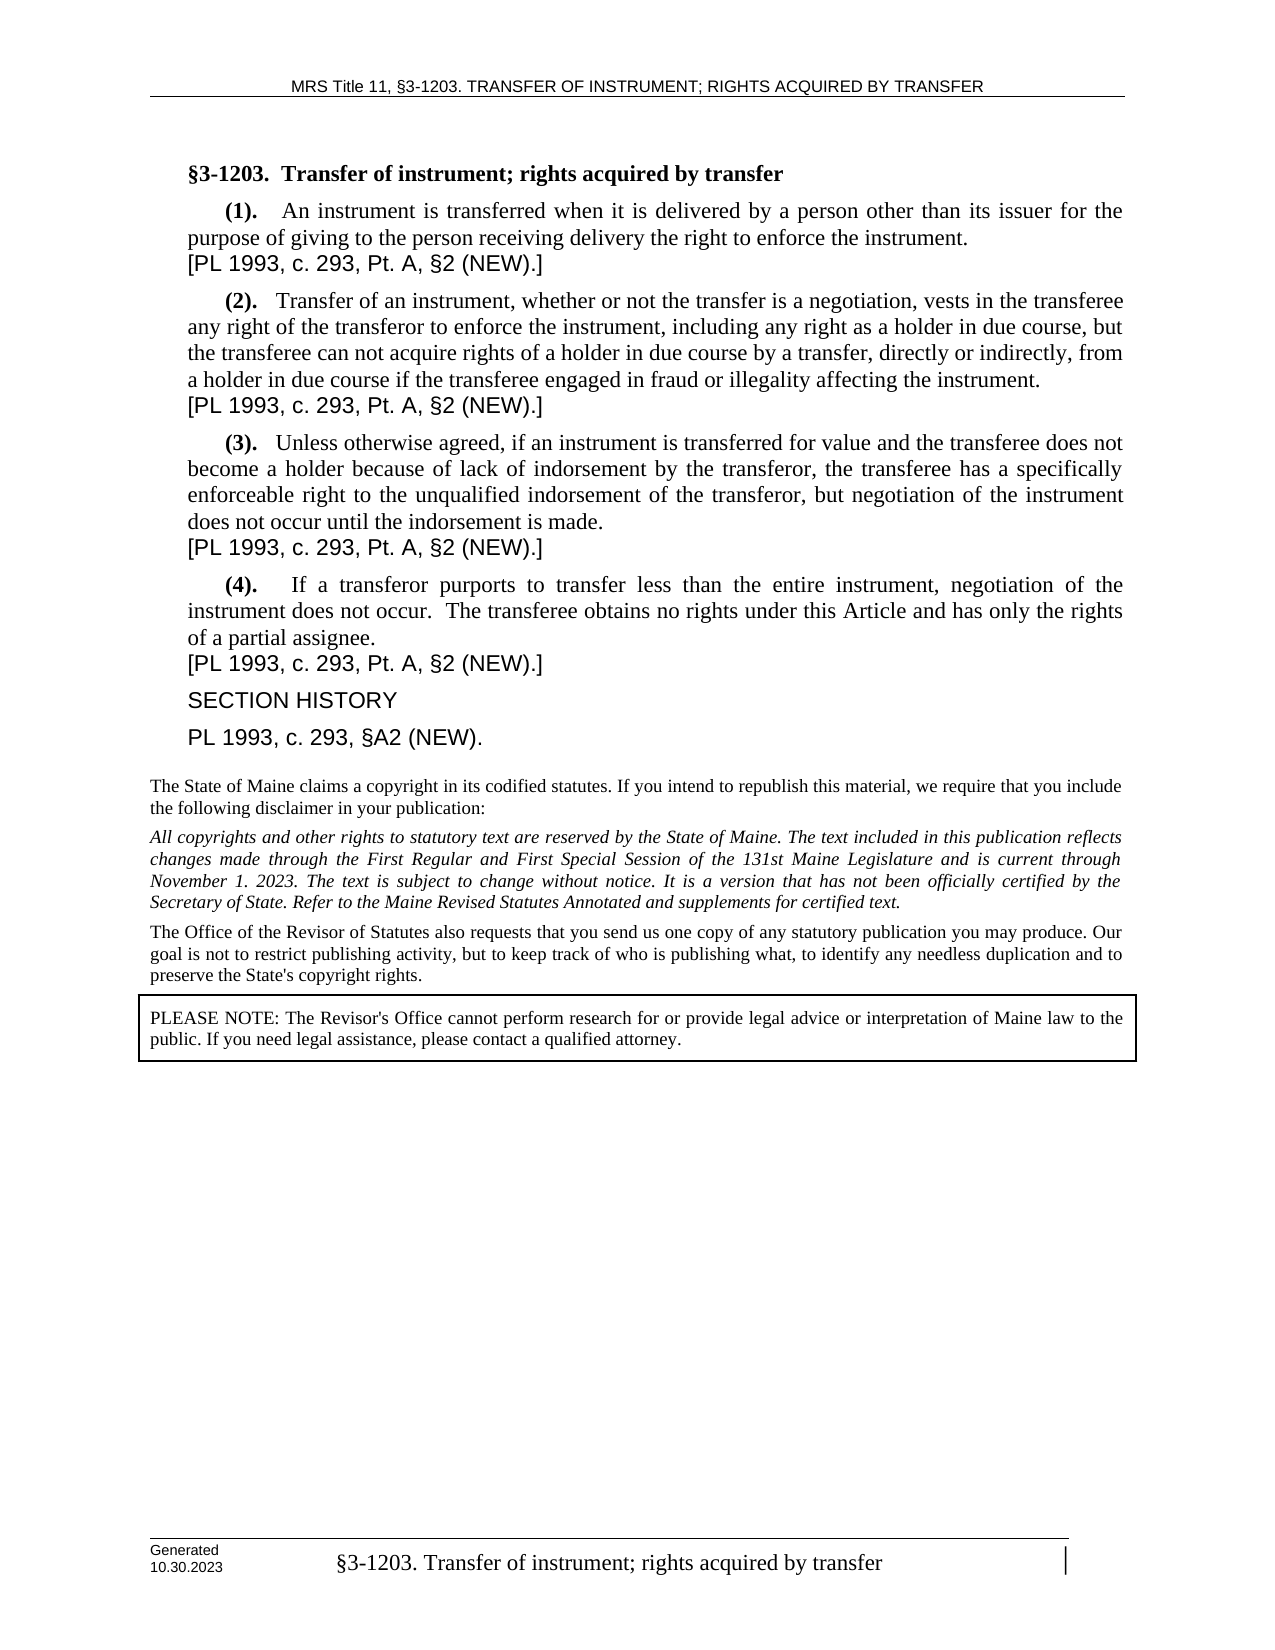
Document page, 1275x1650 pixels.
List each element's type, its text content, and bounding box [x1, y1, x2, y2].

text (1). An instrument is transferred when it is delivered by a person other than its issuer for the purpose of giving to the person receiving delivery the right to enforce the instrument. [187, 197, 1125, 250]
text SECTION HISTORY [187, 687, 1125, 713]
text (4). If a transferor purports to transfer less than the entire instrument, negotiation of the instrument does not occur. The transferee obtains no rights under this Article and has only the rights of a partial assignee. [187, 571, 1125, 650]
text [PL 1993, c. 293, Pt. A, §2 (NEW).] [187, 392, 1125, 418]
text (3). Unless otherwise agreed, if an instrument is transferred for value and the transferee does not become a holder because of lack of indorsement by the transferor, the transferee has a specifically enforceable right to the unqualified indorsement of the transferor, but negotiation of the instrument does not occur until the indorsement is made. [187, 429, 1125, 534]
text (2). Transfer of an instrument, whether or not the transfer is a negotiation, vests in the transferee any right of the transferor to enforce the instrument, including any right as a holder in due course, but the transferee can not acquire rights of a holder in due course by a transfer, directly or indirectly, from a holder in due course if the transferee engaged in fraud or illegality affecting the instrument. [187, 287, 1125, 392]
text The State of Maine claims a copyright in its codified statutes. If you intend to republish this material, we require that you include the following disclaimer in your publication: [150, 775, 1125, 818]
text The Office of the Revisor of Statutes also requests that you send us one copy of any statutory publication you may produce. Our goal is not to restrict publishing activity, but to keep track of who is publishing what, to identify any needless duplication and to preserve the State's copyright rights. [150, 921, 1125, 986]
text §3-1203. Transfer of instrument; rights acquired by transfer [187, 160, 1125, 187]
text [PL 1993, c. 293, Pt. A, §2 (NEW).] [187, 650, 1125, 676]
text All copyrights and other rights to statutory text are reserved by the State of Maine. The text included in this publication reflects changes made through the First Regular and First Special Session of the 131st Maine Legislature and is current through November 1. 2023 . The text is subject to change without notice. It is a version that has not been officially certified by the Secretary of State. Refer to the Maine Revised Statutes Annotated and supplements for certified text. [150, 826, 1125, 913]
text PL 1993, c. 293, §A2 (NEW). [187, 724, 1125, 750]
text [PL 1993, c. 293, Pt. A, §2 (NEW).] [187, 534, 1125, 561]
text [PL 1993, c. 293, Pt. A, §2 (NEW).] [187, 250, 1125, 276]
text PLEASE NOTE: The Revisor's Office cannot perform research for or provide legal advice or interpretation of Maine law to the public. If you need legal assistance, please contact a qualified attorney. [140, 996, 1135, 1060]
